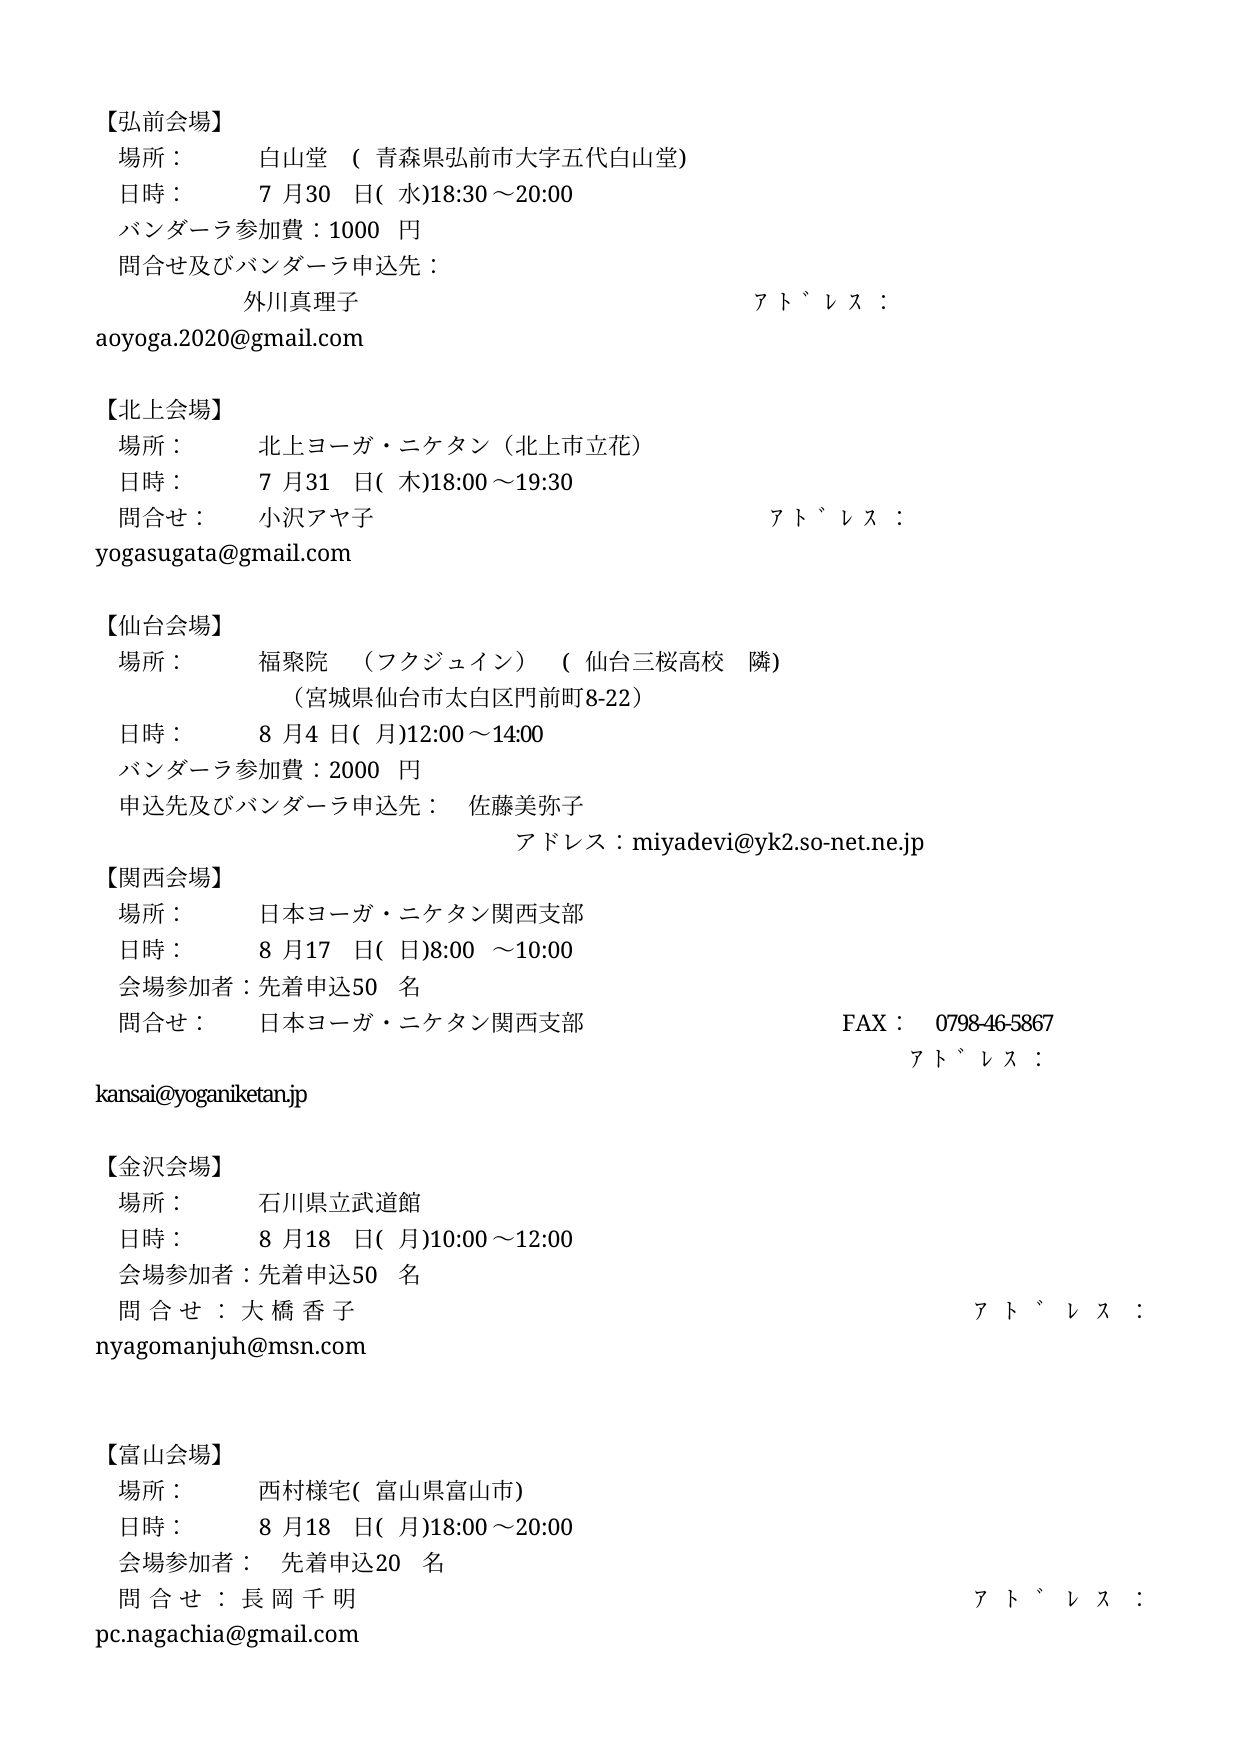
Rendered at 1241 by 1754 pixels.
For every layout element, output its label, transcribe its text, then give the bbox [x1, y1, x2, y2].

text 問合せ： 小沢アヤ子 ｱﾄﾞﾚｽ：yogasugata@gmail.com [95, 498, 1145, 571]
text 問合せ：長岡千明 ｱﾄﾞﾚｽ：pc.nagachia@gmail.com [95, 1580, 1145, 1652]
text アドレス：miyadevi@yk2.so-net.ne.jp [95, 823, 1145, 859]
text バンダーラ参加費：1000円 [95, 210, 1145, 246]
text （宮城県仙台市太白区門前町8-22） [95, 679, 1145, 715]
text 【仙台会場】 [95, 607, 1145, 643]
text 外川真理子 ｱﾄﾞﾚｽ：aoyoga.2020@gmail.com [95, 282, 1145, 354]
text 日時： 8月4日(月)12:00～14:00 [95, 715, 1145, 751]
text 問合せ及びバンダーラ申込先： [95, 246, 1145, 282]
text 場所： 白山堂 (青森県弘前市大字五代白山堂) [95, 138, 1145, 174]
text 日時： 7月31日(木)18:00～19:30 [95, 462, 1145, 498]
text 【関西会場】 [95, 859, 1145, 895]
text 日時： 7月30日(水)18:30～20:00 [95, 174, 1145, 210]
text 日時： 8月18日(月)18:00～20:00 [95, 1508, 1145, 1544]
text 【弘前会場】 [95, 102, 1145, 138]
text 場所： 石川県立武道館 [95, 1183, 1145, 1219]
text 申込先及びバンダーラ申込先： 佐藤美弥子 [95, 787, 1145, 823]
text 会場参加者：先着申込50名 [95, 967, 1145, 1003]
text 【富山会場】 [95, 1436, 1145, 1472]
text 会場参加者：先着申込50名 [95, 1255, 1145, 1291]
text 会場参加者： 先着申込20名 [95, 1544, 1145, 1580]
text 場所： 福聚院 （フクジュイン） (仙台三桜高校 隣) [95, 643, 1145, 679]
text 場所： 日本ヨーガ・ニケタン関西支部 [95, 895, 1145, 931]
text バンダーラ参加費：2000円 [95, 751, 1145, 787]
text 問合せ： 日本ヨーガ・ニケタン関西支部 FAX： 0798-46-5867 [95, 1003, 1145, 1039]
text 【北上会場】 [95, 390, 1145, 426]
text 場所： 北上ヨーガ・ニケタン（北上市立花） [95, 426, 1145, 462]
text 日時： 8月17日(日)8:00～10:00 [95, 931, 1145, 967]
text 日時： 8月18日(月)10:00～12:00 [95, 1219, 1145, 1255]
text ｱﾄﾞﾚｽ：kansai@yoganiketan.jp [95, 1039, 1145, 1111]
text 場所： 西村様宅(富山県富山市) [95, 1472, 1145, 1508]
text 【金沢会場】 [95, 1147, 1145, 1183]
text 問合せ：大橋香子 ｱﾄﾞﾚｽ：nyagomanjuh@msn.com [95, 1291, 1145, 1363]
